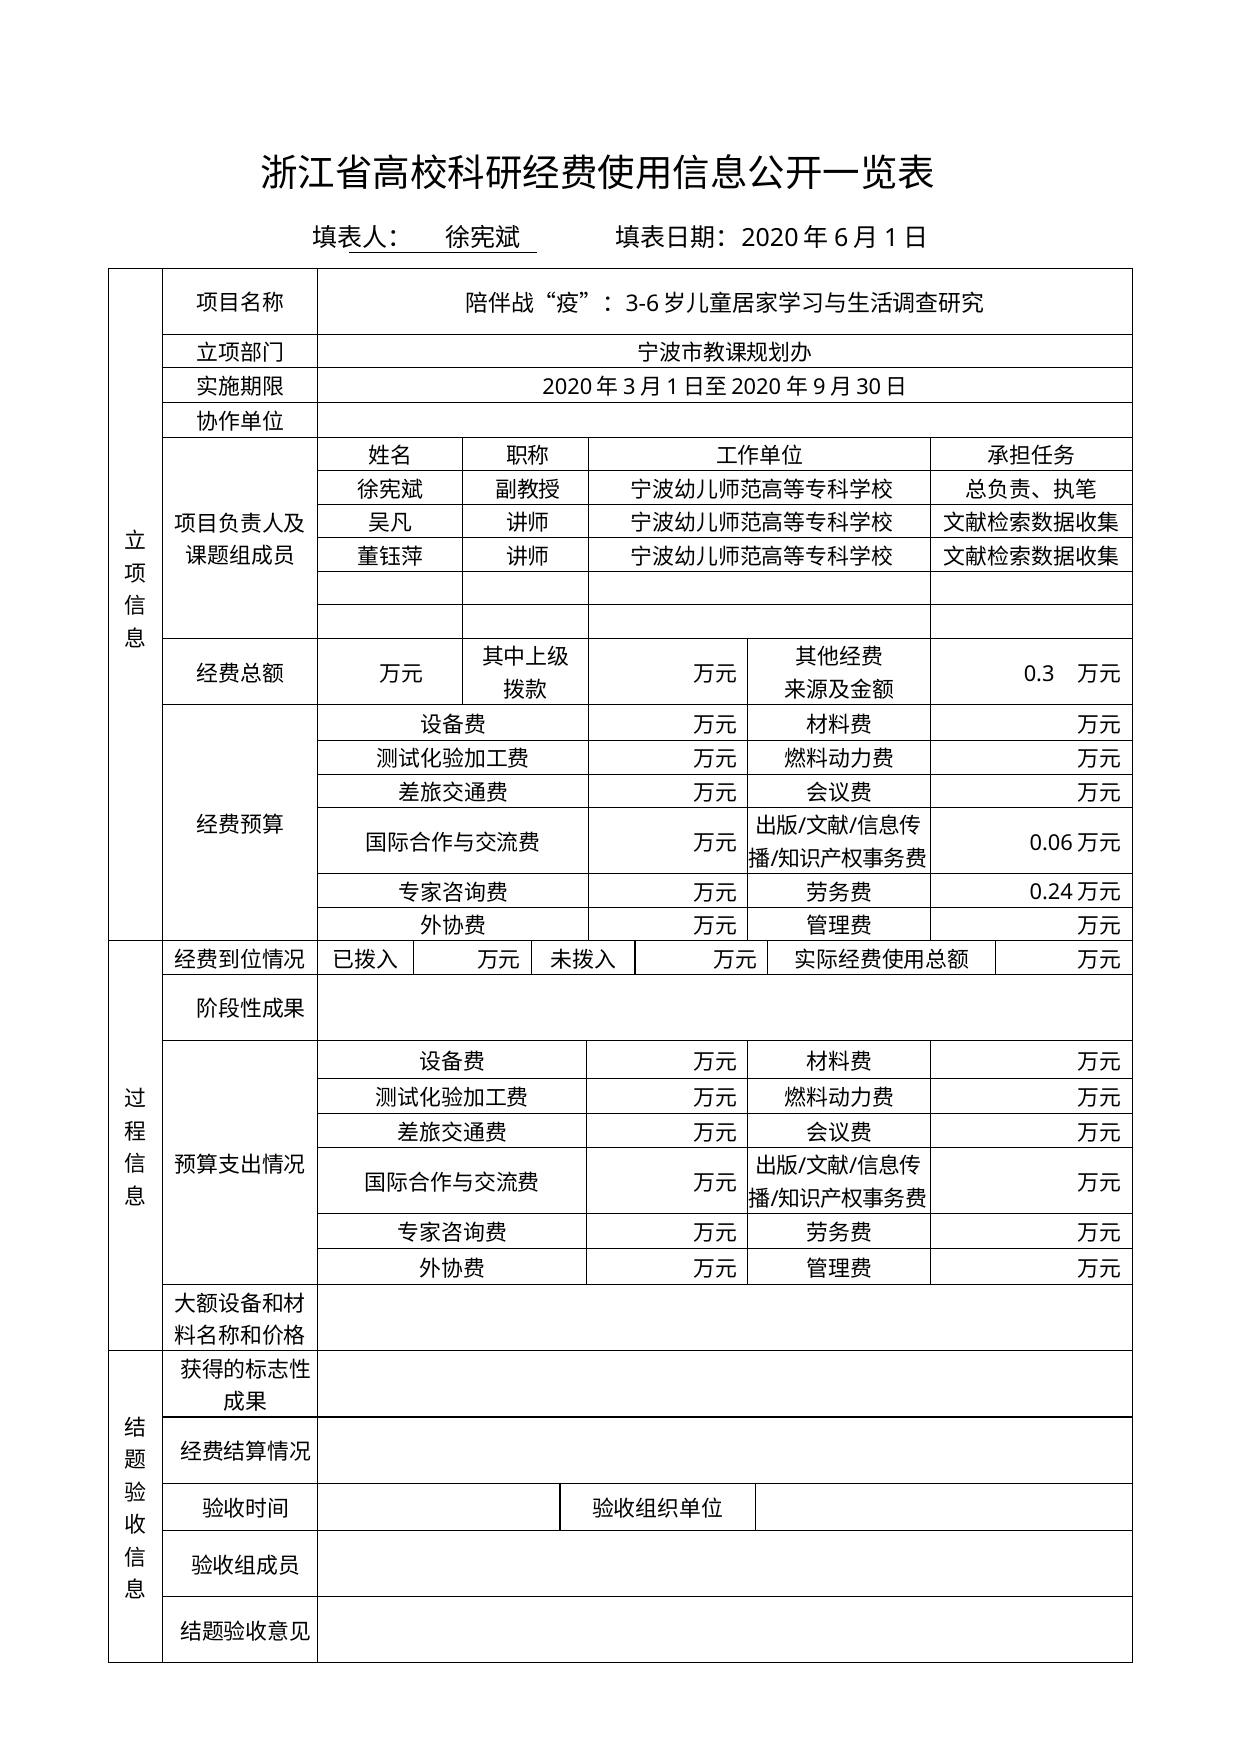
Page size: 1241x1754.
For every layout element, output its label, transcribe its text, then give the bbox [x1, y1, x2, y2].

table_cell 万元 [589, 775, 747, 807]
table_cell 2020年3月1日至2020 年9月30日 [318, 368, 1132, 402]
table_cell 万元 [587, 1079, 747, 1113]
table_cell [931, 572, 1132, 604]
table_cell 项目负责人及课题组成员 [163, 438, 317, 638]
table_cell [318, 1351, 1132, 1416]
table_cell 万元 [931, 741, 1132, 773]
table_cell 职称 [463, 438, 588, 470]
table_cell 万元 [931, 1249, 1132, 1284]
table_cell 万元 [587, 1214, 747, 1247]
table_cell 材料费 [748, 1041, 930, 1078]
table_cell 万元 [931, 775, 1132, 807]
table_cell 经费总额 [163, 639, 317, 704]
table_cell 姓名 [318, 438, 462, 470]
table_cell 万元 [931, 1148, 1132, 1213]
table_cell 万元 [587, 1148, 747, 1213]
table_cell [318, 572, 462, 604]
table_cell 实际经费使用总额 [768, 941, 995, 974]
table_cell 万元 [587, 1249, 747, 1284]
table_cell 材料费 [748, 705, 930, 740]
table_cell 结题验收信息 [109, 1351, 162, 1662]
table_cell 万元 [636, 941, 767, 974]
table_cell 出版/文献/信息传播/知识产权事务费 [748, 1148, 930, 1213]
table_cell 会议费 [748, 775, 930, 807]
table_cell [931, 605, 1132, 638]
table_cell [756, 1484, 1132, 1530]
table_cell [318, 1418, 1132, 1482]
table_cell 0.3 万元 [931, 639, 1132, 704]
table_cell 宁波幼儿师范高等专科学校 [589, 538, 930, 571]
table_cell 文献检索数据收集 [931, 538, 1132, 571]
table_cell 国际合作与交流费 [318, 1148, 586, 1213]
table_cell 万元 [931, 705, 1132, 740]
table_cell 劳务费 [748, 874, 930, 907]
table_cell [318, 1531, 1132, 1596]
table_cell 万元 [589, 908, 747, 940]
table_cell 0.24万元 [931, 874, 1132, 907]
table_cell 万元 [589, 808, 747, 873]
table_cell [318, 1597, 1132, 1662]
table_cell [463, 572, 588, 604]
table_cell 工作单位 [589, 438, 930, 470]
table_cell 国际合作与交流费 [318, 808, 588, 873]
table_cell 承担任务 [931, 438, 1132, 470]
table_cell 万元 [587, 1041, 747, 1078]
table_cell 协作单位 [163, 403, 317, 437]
table_cell 设备费 [318, 1041, 586, 1078]
table_cell 万元 [931, 1079, 1132, 1113]
table_cell [318, 1484, 559, 1530]
table_cell 万元 [996, 941, 1132, 974]
table_cell 副教授 [463, 471, 588, 504]
text 填表人： 徐宪斌 填表日期：2020年 6月 1日 [148, 203, 1092, 268]
table_cell 经费到位情况 [163, 941, 317, 974]
table_cell 获得的标志性成果 [163, 1351, 317, 1416]
table_cell 差旅交通费 [318, 1114, 586, 1147]
table_cell [589, 605, 930, 638]
table_header 陪伴战“疫”：3-6岁儿童居家学习与生活调查研究 [318, 269, 1132, 334]
table_cell 0.06万元 [931, 808, 1132, 873]
table_cell 万元 [414, 941, 531, 974]
table_cell 出版/文献/信息传播/知识产权事务费 [748, 808, 930, 873]
table_cell 测试化验加工费 [318, 741, 588, 773]
table_cell 徐宪斌 [318, 471, 462, 504]
table_cell 实施期限 [163, 368, 317, 402]
text 浙江省高校科研经费使用信息公开一览表 [148, 138, 1092, 203]
table_cell 燃料动力费 [748, 1079, 930, 1113]
table_cell 讲师 [463, 538, 588, 571]
table_cell 验收组织单位 [561, 1484, 755, 1530]
table_cell 劳务费 [748, 1214, 930, 1247]
table_cell 验收组成员 [163, 1531, 317, 1596]
table_cell 其他经费 来源及金额 [748, 639, 930, 704]
table_cell 其中上级 拨款 [463, 639, 588, 704]
table_cell [589, 572, 930, 604]
table_cell 立项部门 [163, 335, 317, 367]
table_cell 万元 [318, 639, 462, 704]
table_cell 万元 [931, 1214, 1132, 1247]
table_cell 差旅交通费 [318, 775, 588, 807]
table_cell 万元 [589, 741, 747, 773]
table_cell 结题验收意见 [163, 1597, 317, 1662]
table_cell 董钰萍 [318, 538, 462, 571]
table_cell 万元 [589, 639, 747, 704]
table_cell 万元 [587, 1114, 747, 1147]
table_cell [318, 403, 1132, 437]
table_header 立项 信息 [109, 269, 162, 940]
table_cell 宁波幼儿师范高等专科学校 [589, 505, 930, 537]
table_cell 设备费 [318, 705, 588, 740]
table_cell 燃料动力费 [748, 741, 930, 773]
table_cell [318, 975, 1132, 1040]
table_cell 经费预算 [163, 705, 317, 940]
table_cell 过程 信息 [109, 941, 162, 1350]
table_cell 总负责、执笔 [931, 471, 1132, 504]
table_cell [318, 1285, 1132, 1350]
table_cell 文献检索数据收集 [931, 505, 1132, 537]
table_cell 阶段性成果 [163, 975, 317, 1040]
table_cell 万元 [589, 874, 747, 907]
table_cell [463, 605, 588, 638]
table_cell 万元 [931, 908, 1132, 940]
table_cell 万元 [589, 705, 747, 740]
table_cell 已拨入 [318, 941, 413, 974]
table_cell 大额设备和材料名称和价格 [163, 1285, 317, 1350]
table_cell 经费结算情况 [163, 1418, 317, 1482]
table_cell 验收时间 [163, 1484, 317, 1530]
table_cell 宁波幼儿师范高等专科学校 [589, 471, 930, 504]
table_cell 管理费 [748, 1249, 930, 1284]
table_cell 外协费 [318, 908, 588, 940]
table_cell 管理费 [748, 908, 930, 940]
table_cell 会议费 [748, 1114, 930, 1147]
table_cell 未拨入 [532, 941, 634, 974]
table_cell 专家咨询费 [318, 1214, 586, 1247]
table_cell 讲师 [463, 505, 588, 537]
table_cell 专家咨询费 [318, 874, 588, 907]
table_cell 测试化验加工费 [318, 1079, 586, 1113]
table_cell 万元 [931, 1114, 1132, 1147]
table_cell 宁波市教课规划办 [318, 335, 1132, 367]
table_header 项目名称 [163, 269, 317, 334]
table_cell [318, 605, 462, 638]
table_cell 外协费 [318, 1249, 586, 1284]
table_cell 万元 [931, 1041, 1132, 1078]
table_cell 预算支出情况 [163, 1041, 317, 1284]
table_cell 吴凡 [318, 505, 462, 537]
